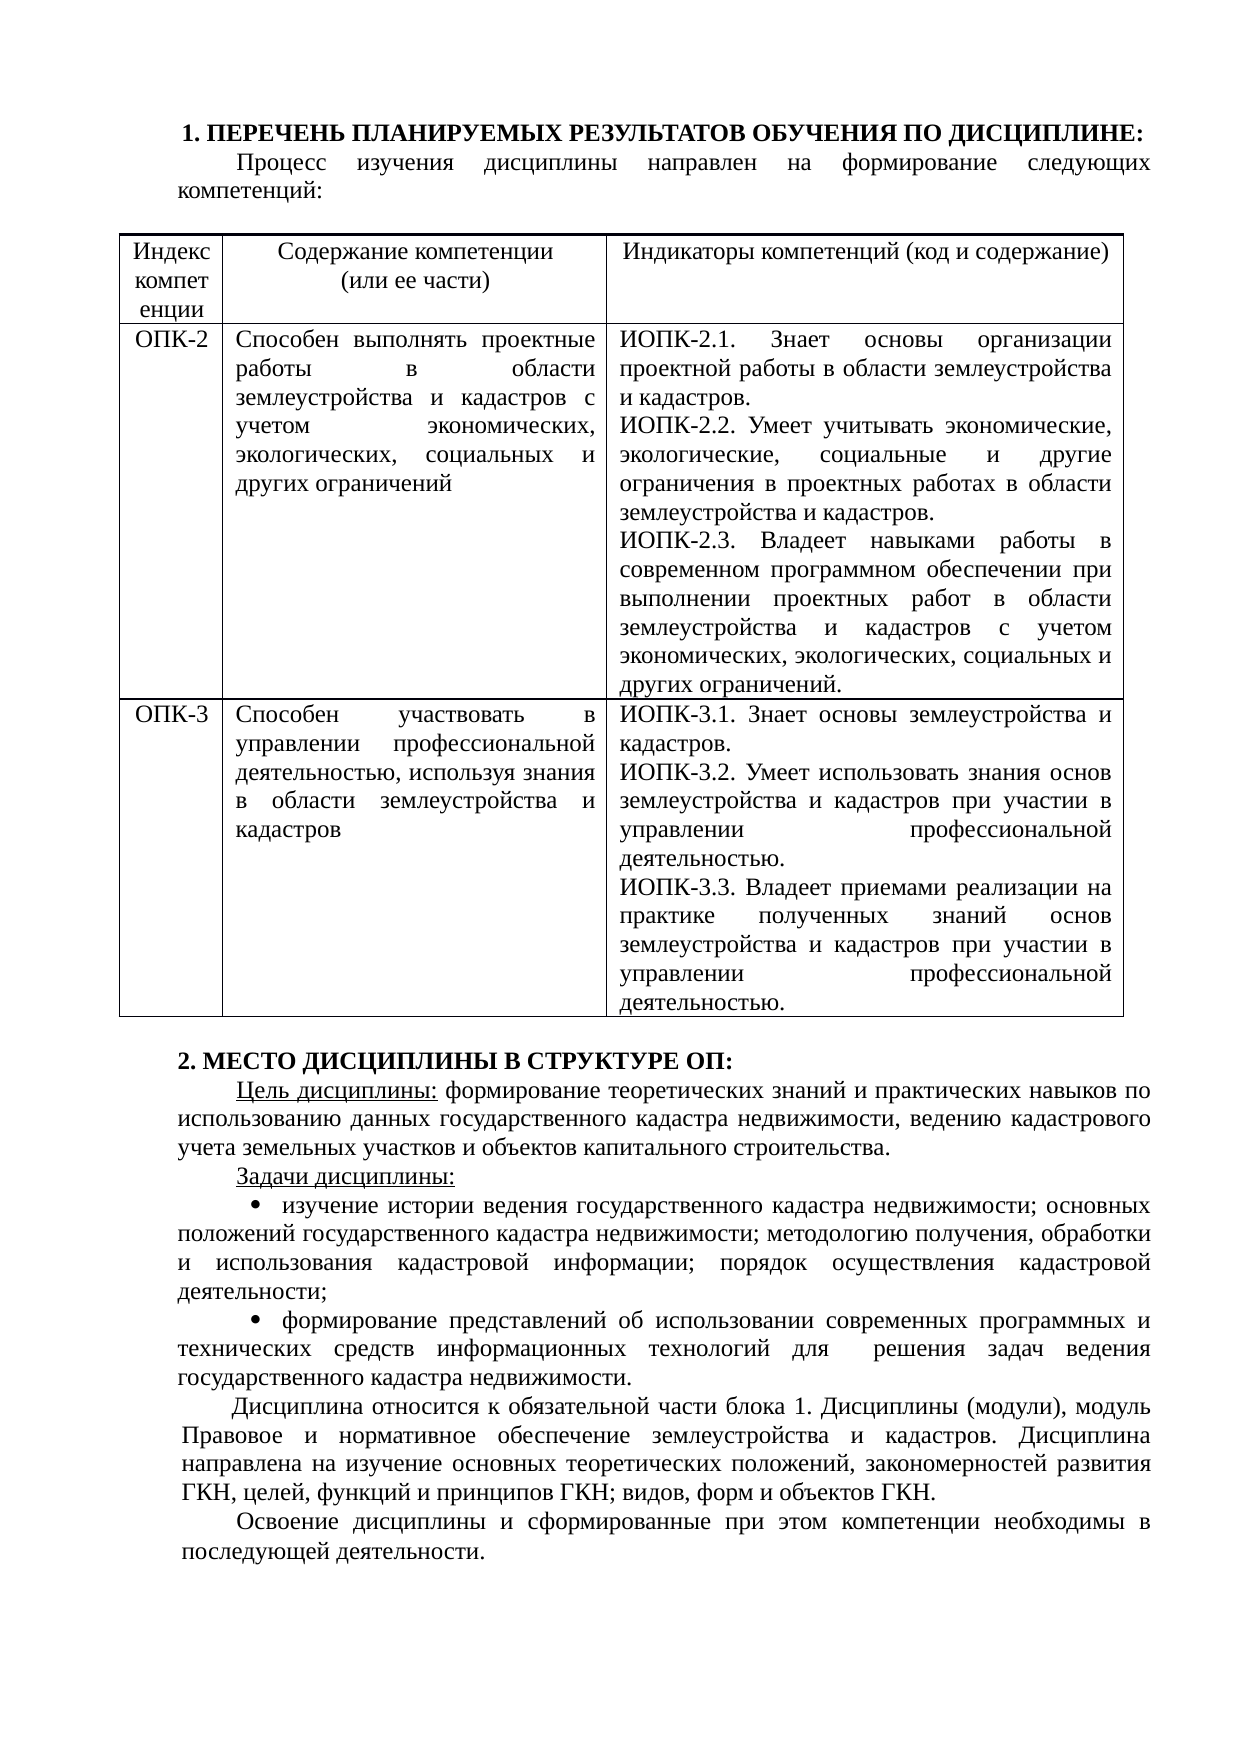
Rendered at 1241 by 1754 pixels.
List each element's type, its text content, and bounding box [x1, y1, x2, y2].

table_cell Способен выполнять проектные работы в области землеустройства и кадастров с учетом экономических, экологических, социальных и других ограничений [223, 324, 606, 698]
list изучение истории ведения государственного кадастра недвижимости; основных положений государственного кадастра недвижимости; методологию получения, обработки и использования кадастровой информации; порядок осуществления кадастровой деятельности; [177, 1190, 1152, 1305]
text 2. Место дисциплины в структуре ОП: [177, 1046, 1152, 1075]
table_cell ОПК-2 [120, 324, 222, 698]
text Освоение дисциплины и сформированные при этом компетенции необходимы в последующей деятельности. [181, 1506, 1152, 1565]
text Дисциплина относится к обязательной части блока 1. Дисциплины (модули), модуль Правовое и нормативное обеспечение землеустройства и кадастров. Дисциплина направлена на изучение основных теоретических положений, закономерностей развития ГКН, целей, функций и принципов ГКН; видов, форм и объектов ГКН. [181, 1391, 1152, 1506]
table_header Содержание компетенции (или ее части) [223, 236, 606, 322]
table_cell Способен участвовать в управлении профессиональной деятельностью, используя знания в области землеустройства и кадастров [223, 700, 606, 1016]
table_cell ИОПК-2.1. Знает основы организации проектной работы в области землеустройства и кадастров. ИОПК-2.2. Умеет учитывать экономические, экологические, социальные и другие ограничения в проектных работах в области землеустройства и кадастров. ИОПК-2.3. Владеет навыками работы в современном программном обеспечении при выполнении проектных работ в области землеустройства и кадастров с учетом экономических, экологических, социальных и других ограничений. [607, 324, 1123, 698]
text Процесс изучения дисциплины направлен на формирование следующих компетенций: [177, 147, 1152, 204]
table_header Индикаторы компетенций (код и содержание) [607, 236, 1123, 322]
table_cell ОПК-3 [120, 700, 222, 1016]
text 1. ПЕРЕЧЕНЬ ПЛАНИРУЕМЫХ РЕЗУЛЬТАТОВ ОБУЧЕНИЯ ПО ДИСЦИПЛИНЕ: [181, 118, 1152, 147]
table_cell ИОПК-3.1. Знает основы землеустройства и кадастров. ИОПК-3.2. Умеет использовать знания основ землеустройства и кадастров при участии в управлении профессиональной деятельностью. ИОПК-3.3. Владеет приемами реализации на практике полученных знаний основ землеустройства и кадастров при участии в управлении профессиональной деятельностью. [607, 700, 1123, 1016]
list формирование представлений об использовании современных программных и технических средств информационных технологий для решения задач ведения государственного кадастра недвижимости. [177, 1305, 1152, 1391]
text Цель дисциплины: формирование теоретических знаний и практических навыков по использованию данных государственного кадастра недвижимости, ведению кадастрового учета земельных участков и объектов капитального строительства. [177, 1075, 1152, 1161]
text Задачи дисциплины: [177, 1161, 1152, 1190]
table_header Индекс компетенции [120, 236, 222, 322]
